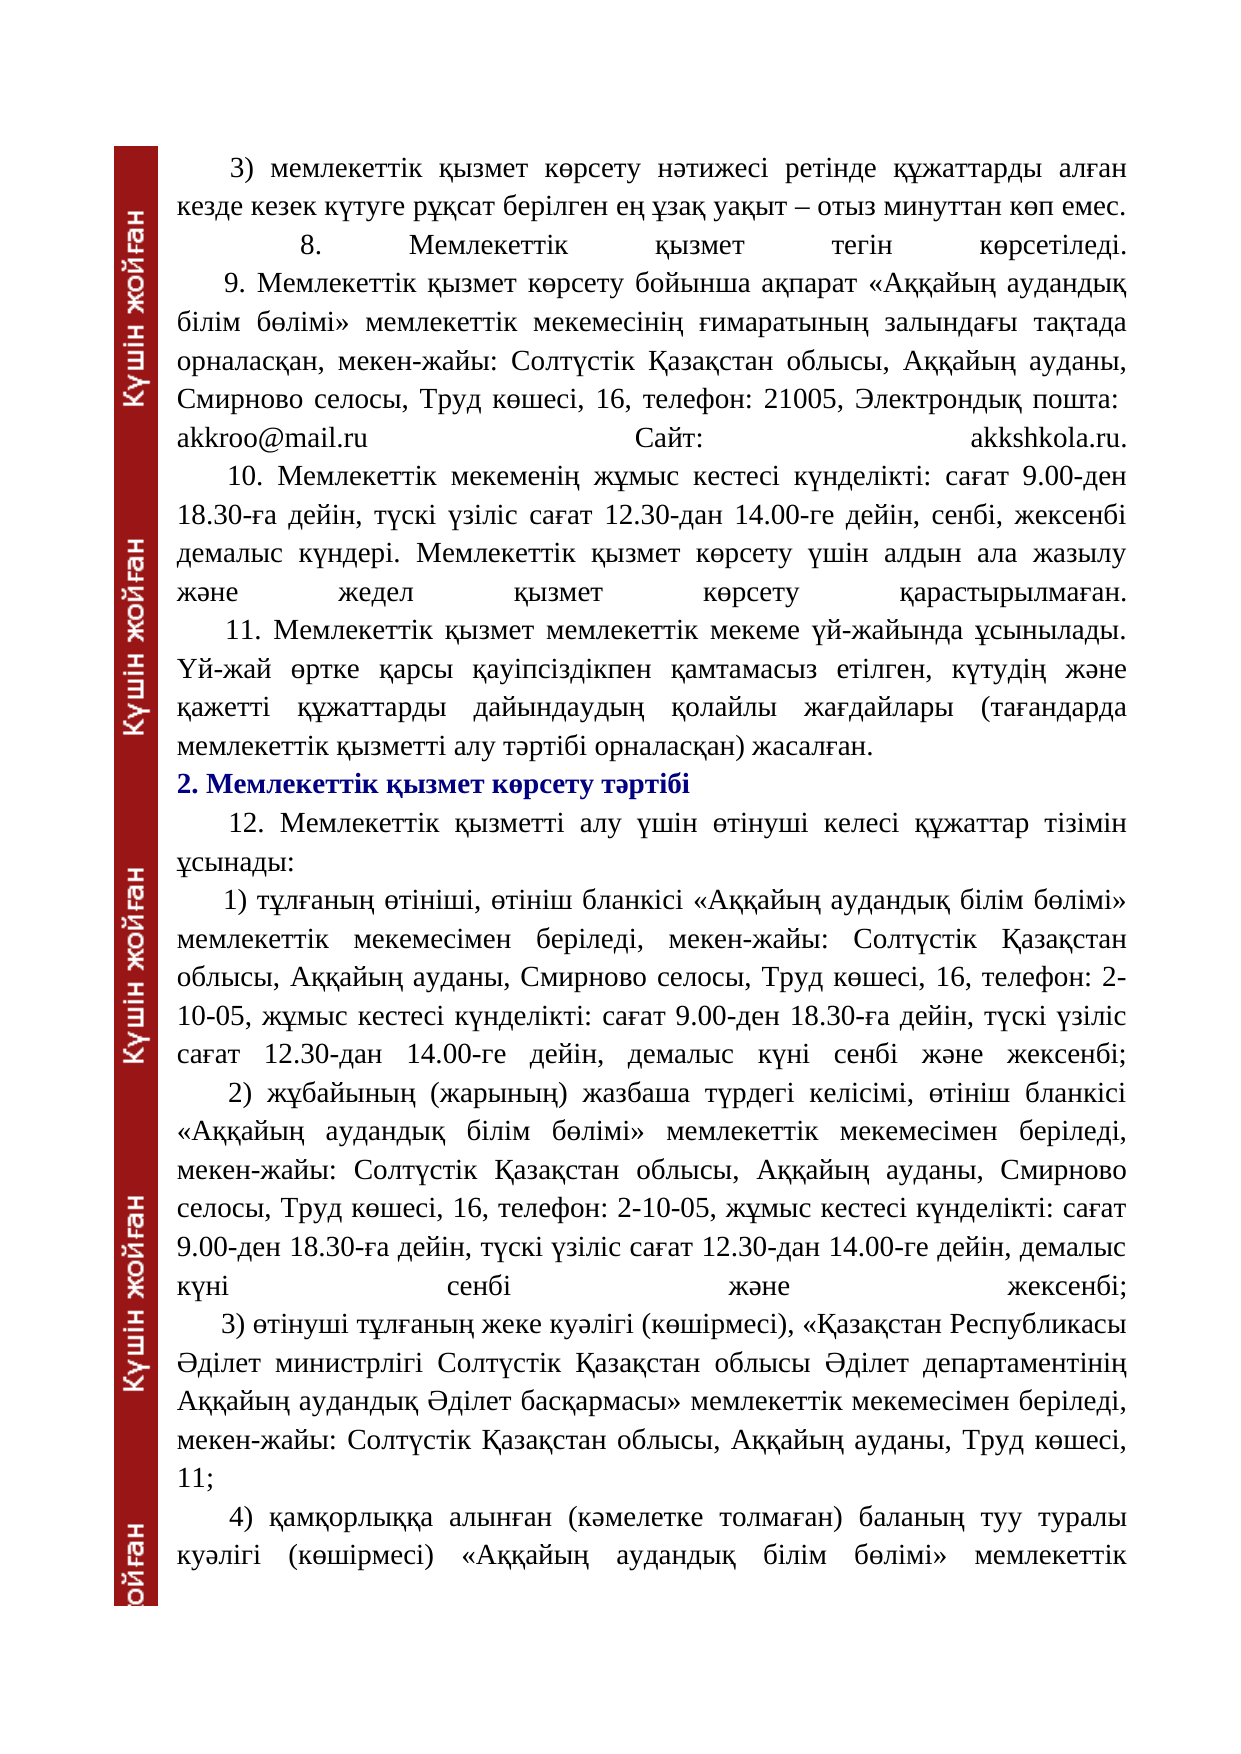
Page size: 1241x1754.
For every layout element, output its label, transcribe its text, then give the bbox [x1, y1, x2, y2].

picture [114, 762, 158, 767]
picture [114, 146, 158, 150]
picture [114, 1571, 158, 1606]
text 2. Мемлекеттік қызмет көрсету тәртібі [112, 767, 1128, 800]
picture [114, 800, 158, 805]
